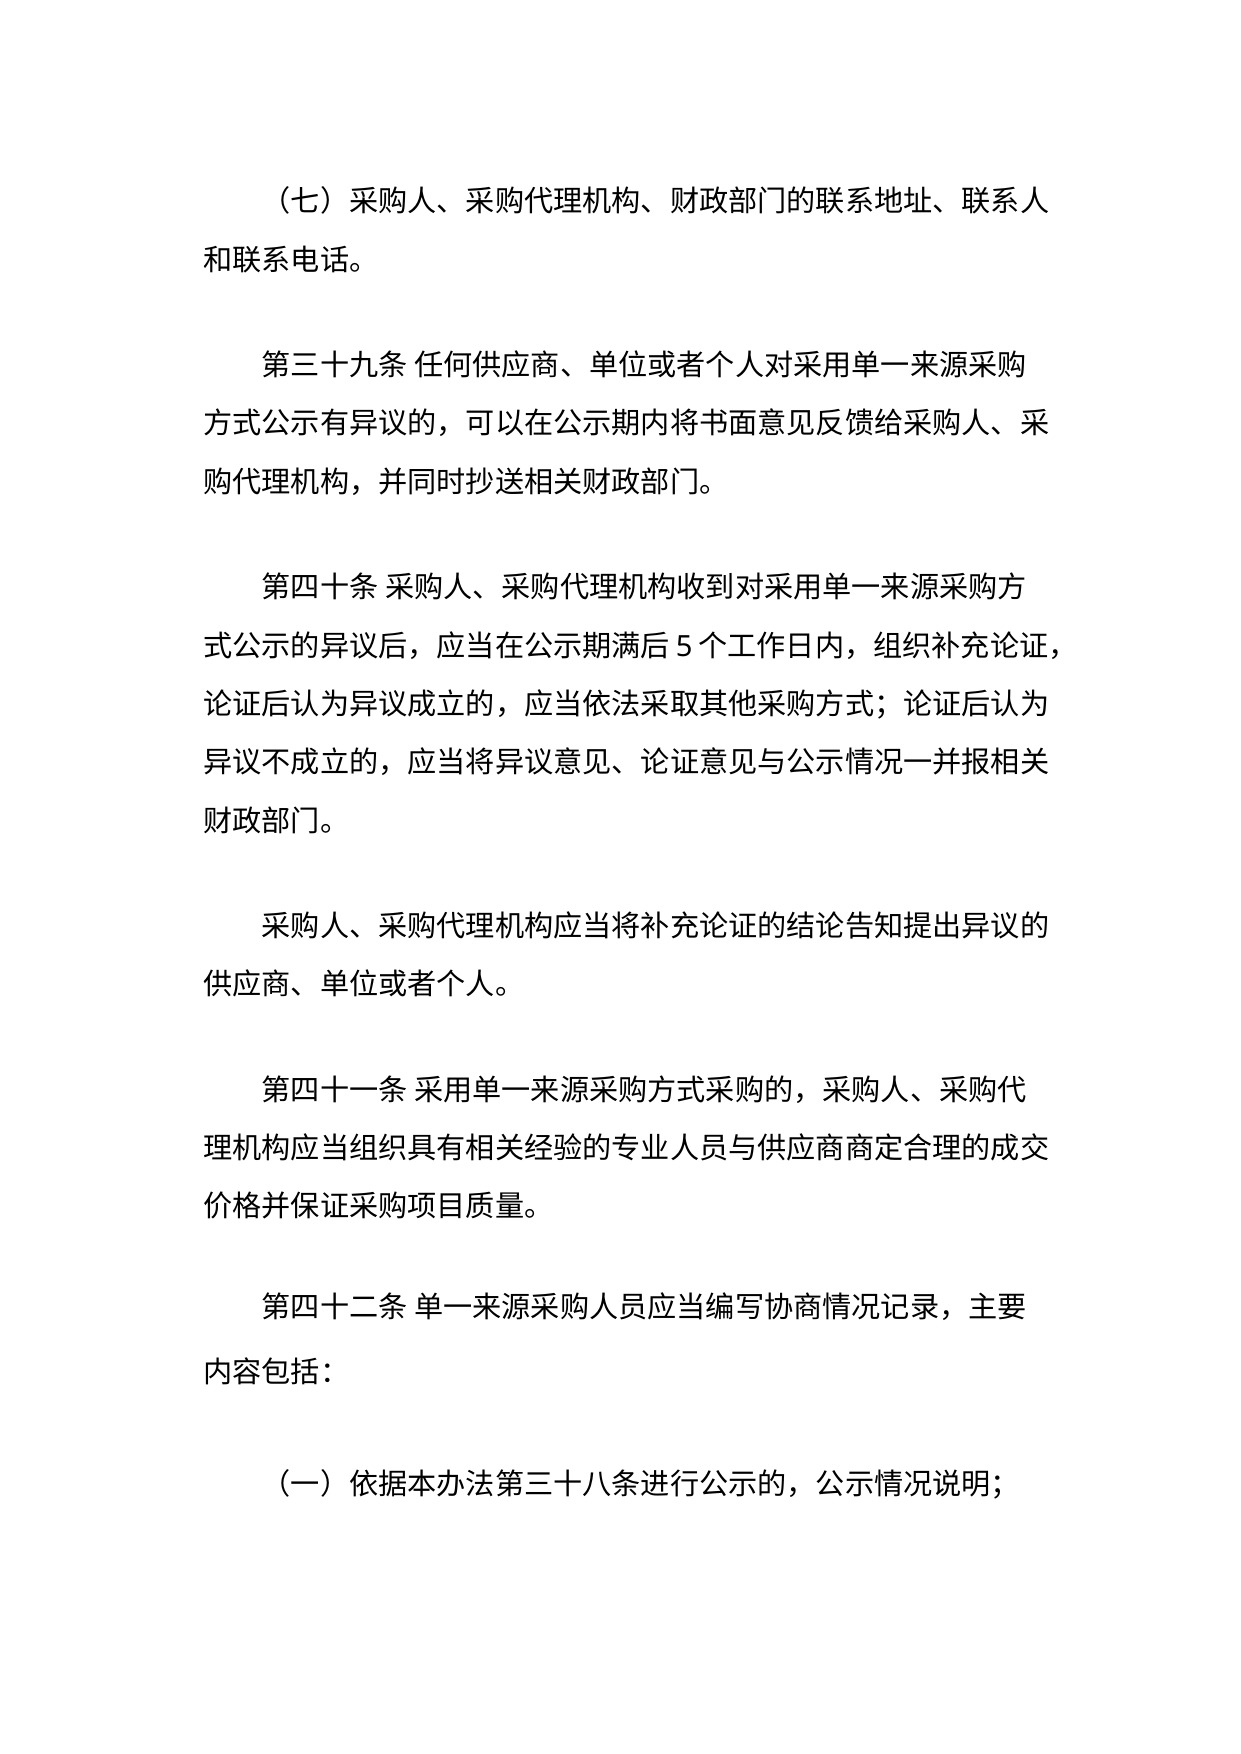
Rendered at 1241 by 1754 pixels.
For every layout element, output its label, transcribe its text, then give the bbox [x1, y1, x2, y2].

text （一）依据本办法第三十八条进行公示的，公示情况说明； [203, 1449, 1053, 1514]
text 第四十一条 采用单一来源采购方式采购的，采购人、采购代理机构应当组织具有相关经验的专业人员与供应商商定合理的成交价格并保证采购项目质量。 [203, 1050, 1053, 1225]
text 采购人、采购代理机构应当将补充论证的结论告知提出异议的供应商、单位或者个人。 [203, 887, 1053, 1003]
text 第三十九条 任何供应商、单位或者个人对采用单一来源采购方式公示有异议的，可以在公示期内将书面意见反馈给采购人、采购代理机构，并同时抄送相关财政部门。 [203, 326, 1053, 501]
text 第四十条 采购人、采购代理机构收到对采用单一来源采购方式公示的异议后，应当在公示期满后5个工作日内，组织补充论证，论证后认为异议成立的，应当依法采取其他采购方式；论证后认为异议不成立的，应当将异议意见、论证意见与公示情况一并报相关财政部门。 [203, 548, 1053, 625]
text 第四十二条 单一来源采购人员应当编写协商情况记录，主要内容包括： [203, 1272, 1053, 1402]
text （七）采购人、采购代理机构、财政部门的联系地址、联系人和联系电话。 [203, 162, 1053, 279]
text 第四十条 采购人、采购代理机构收到对采用单一来源采购方式公示的异议后，应当在公示期满后5个工作日内，组织补充论证，论证后认为异议成立的，应当依法采取其他采购方式；论证后认为异议不成立的，应当将异议意见、论证意见与公示情况一并报相关财政部门。 [203, 664, 1053, 839]
